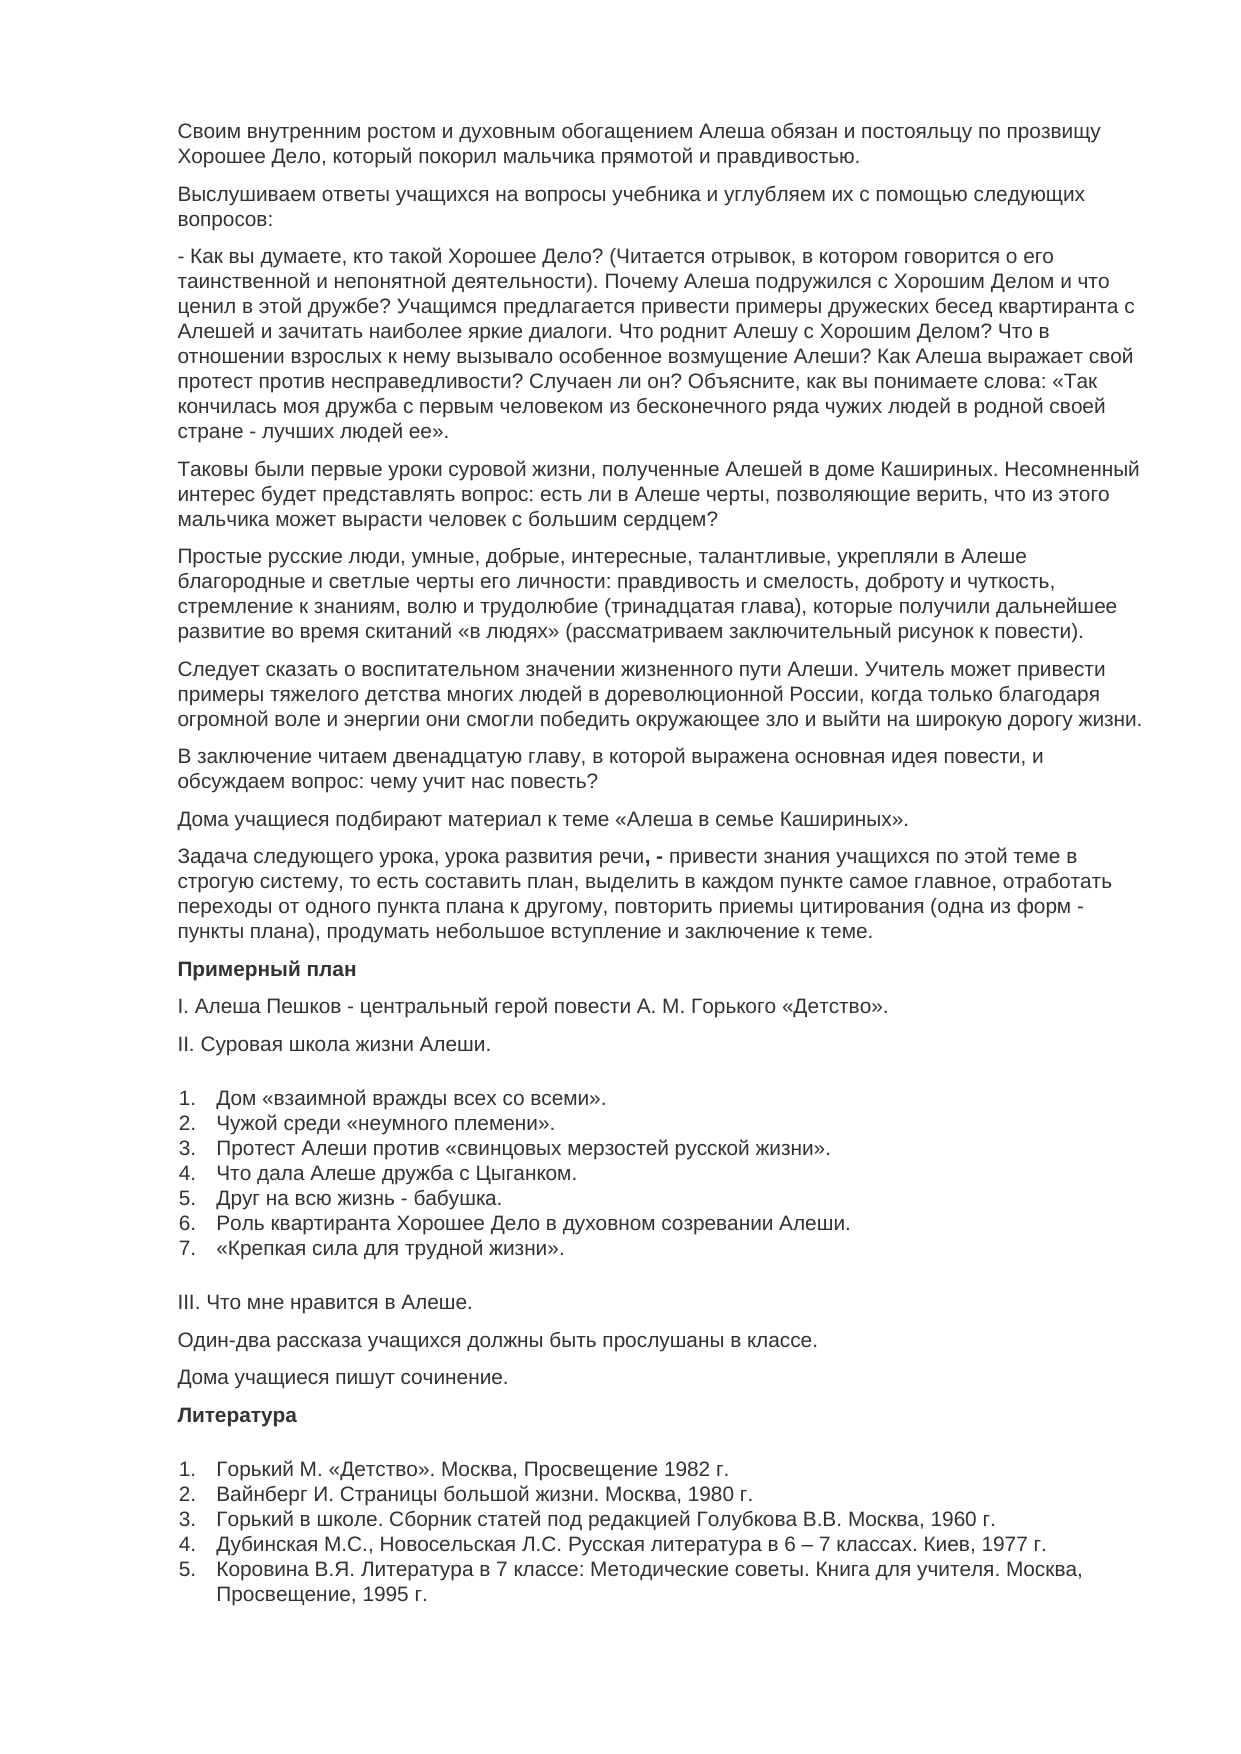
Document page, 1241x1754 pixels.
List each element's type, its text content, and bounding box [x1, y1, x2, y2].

text - Как вы думаете, кто такой Хорошее Дело? (Читается отрывок, в котором говорится о его таинственной и непонятной деятельности). Почему Алеша подружился с Хорошим Делом и что ценил в этой дружбе? Учащимся предлагается привести примеры дружеских бесед квартиранта с Алешей и зачитать наиболее яркие диалоги. Что роднит Алешу с Хорошим Делом? Что в отношении взрослых к нему вызывало особенное возмущение Алеши? Как Алеша выражает свой протест против несправедливости? Случаен ли он? Объясните, как вы понимаете слова: «Так кончилась моя дружба с первым человеком из бесконечного ряда чужих людей в родной своей стране - лучших людей ее». [177, 243, 1152, 443]
text I. Алеша Пешков - центральный герой повести А. М. Горького «Детство». [177, 993, 1152, 1018]
list Дом «взаимной вражды всех со всеми». [179, 1085, 1152, 1110]
text III. Что мне нравится в Алеше. [177, 1289, 1152, 1314]
list Чужой среди «неумного племени». [179, 1110, 1152, 1135]
list Что дала Алеше дружба с Цыганком. [179, 1160, 1152, 1185]
text Следует сказать о воспитательном значении жизненного пути Алеши. Учитель может привести примеры тяжелого детства многих людей в дореволюционной России, когда только благодаря огромной воле и энергии они смогли победить окружающее зло и выйти на широкую дорогу жизни. [177, 656, 1152, 731]
list Роль квартиранта Хорошее Дело в духовном созревании Алеши. [179, 1210, 1152, 1235]
text Выслушиваем ответы учащихся на вопросы учебника и углубляем их с помощью следующих вопросов: [177, 181, 1152, 231]
text Простые русские люди, умные, добрые, интересные, талантливые, укрепляли в Алеше благородные и светлые черты его личности: правдивость и смелость, доброту и чуткость, стремление к знаниям, волю и трудолюбие (тринадцатая глава), которые получили дальнейшее развитие во время скитаний «в людях» (рассматриваем заключительный рисунок к повести). [177, 543, 1152, 643]
list Горький в школе. Сборник статей под редакцией Голубкова В.В. Москва, 1960 г. [179, 1506, 1152, 1531]
list «Крепкая сила для трудной жизни». [179, 1235, 1152, 1260]
list Горький М. «Детство». Москва, Просвещение 1982 г. [179, 1456, 1152, 1481]
list Вайнберг И. Страницы большой жизни. Москва, 1980 г. [179, 1481, 1152, 1506]
list Коровина В.Я. Литература в 7 классе: Методические советы. Книга для учителя. Москва, Просвещение, 1995 г. [179, 1556, 1152, 1606]
text Дома учащиеся подбирают материал к теме «Алеша в семье Кашириных». [177, 806, 1152, 831]
text Один-два рассказа учащихся должны быть прослушаны в классе. [177, 1326, 1152, 1351]
list Протест Алеши против «свинцовых мерзостей русской жизни». [179, 1135, 1152, 1160]
text Задача следующего урока, урока развития речи, - привести знания учащихся по этой теме в строгую систему, то есть составить план, выделить в каждом пункте самое главное, отработать переходы от одного пункта плана к другому, повторить приемы цитирования (одна из форм - пункты плана), продумать небольшое вступление и заключение к теме. [177, 843, 1152, 943]
text Таковы были первые уроки суровой жизни, полученные Алешей в доме Кашириных. Несомненный интерес будет представлять вопрос: есть ли в Алеше черты, позволяющие верить, что из этого мальчика может вырасти человек с большим сердцем? [177, 456, 1152, 531]
text II. Суровая школа жизни Алеши. [177, 1031, 1152, 1056]
list Друг на всю жизнь - бабушка. [179, 1185, 1152, 1210]
text В заключение читаем двенадцатую главу, в которой выражена основная идея повести, и обсуждаем вопрос: чему учит нас повесть? [177, 743, 1152, 793]
text Литература [177, 1401, 1152, 1426]
list Дубинская М.С., Новосельская Л.С. Русская литература в 6 – 7 классах. Киев, 1977 г. [179, 1531, 1152, 1556]
text Дома учащиеся пишут сочинение. [177, 1364, 1152, 1389]
text Примерный план [177, 956, 1152, 981]
text Своим внутренним ростом и духовным обогащением Алеша обязан и постояльцу по прозвищу Хорошее Дело, который покорил мальчика прямотой и правдивостью. [177, 118, 1152, 168]
